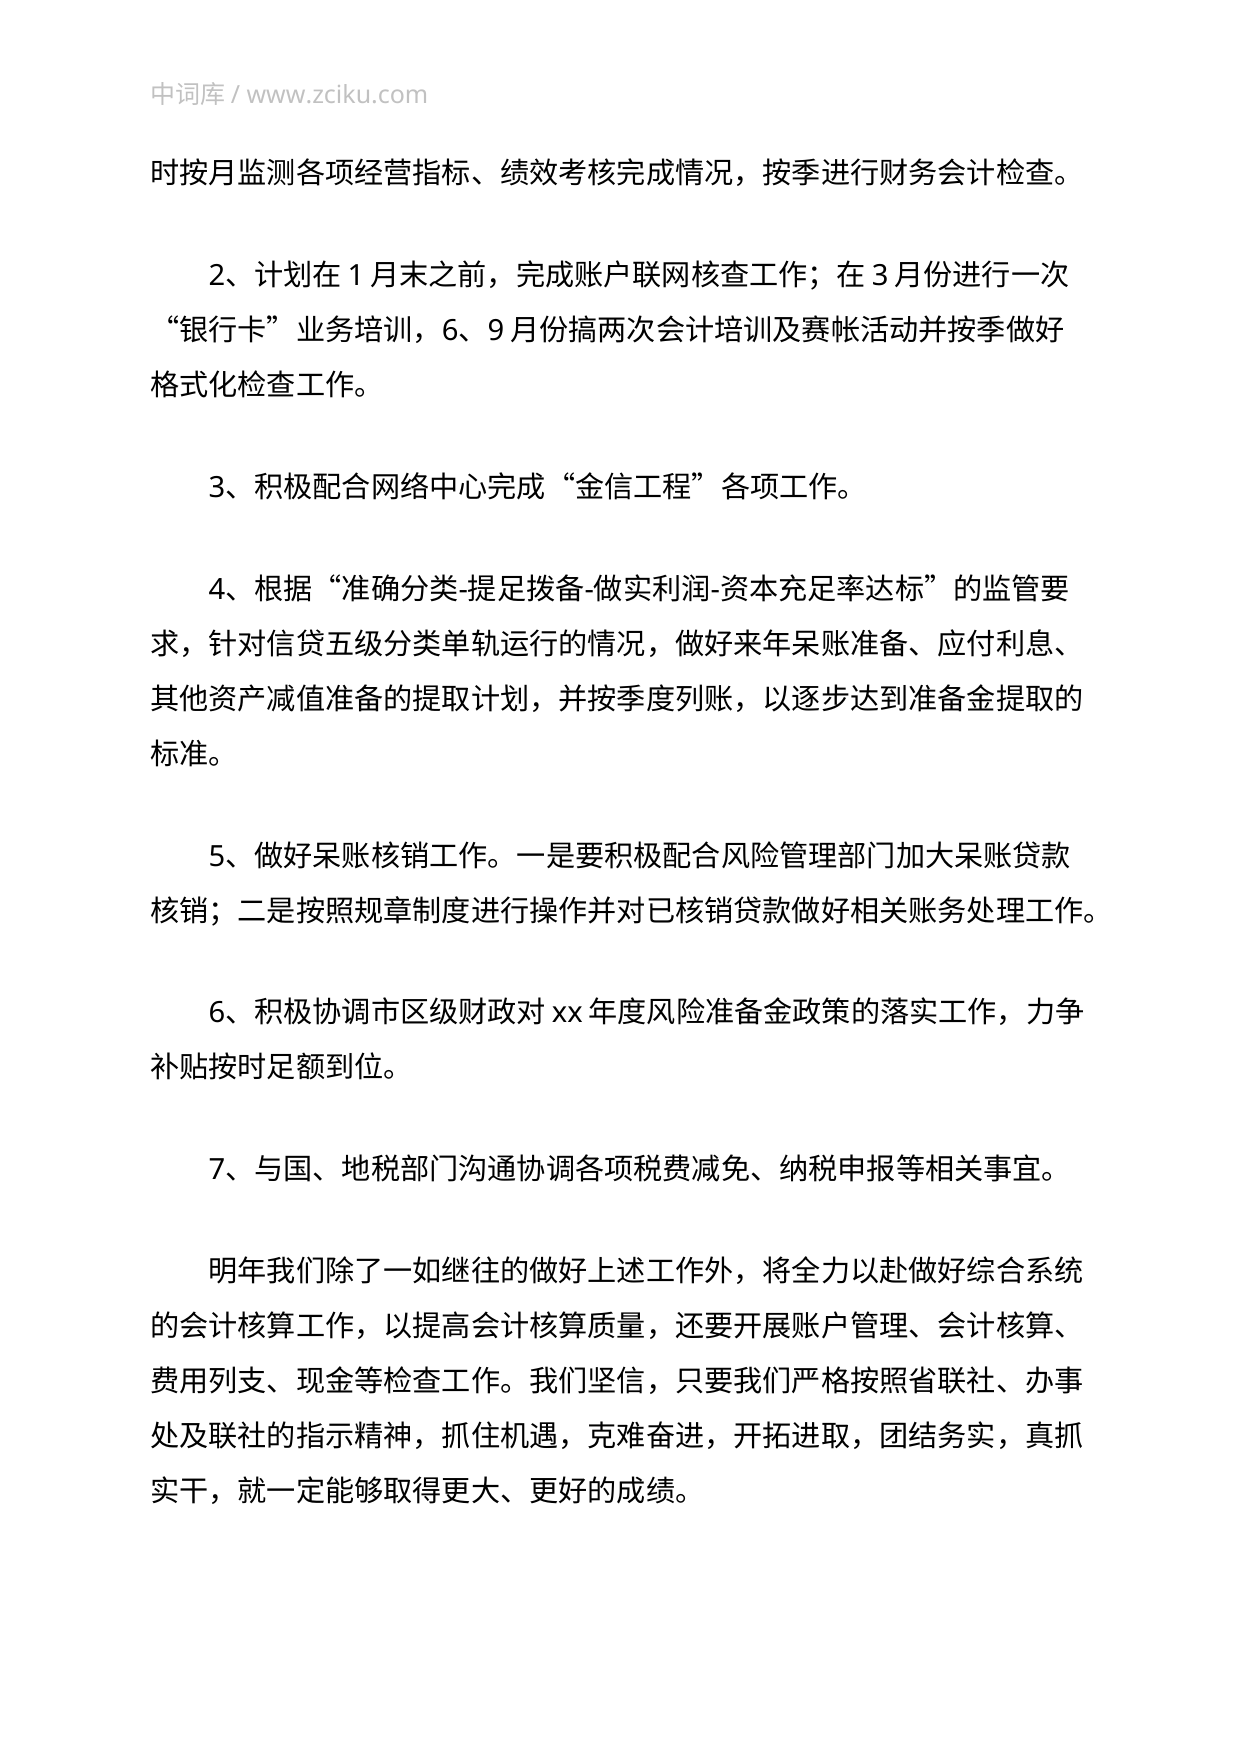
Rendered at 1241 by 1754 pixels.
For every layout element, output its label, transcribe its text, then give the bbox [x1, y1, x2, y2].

text 明年我们除了一如继往的做好上述工作外，将全力以赴做好综合系统的会计核算工作，以提高会计核算质量，还要开展账户管理、会计核算、费用列支、现金等检查工作。我们坚信，只要我们严格按照省联社、办事处及联社的指示精神，抓住机遇，克难奋进，开拓进取，团结务实，真抓实干，就一定能够取得更大、更好的成绩。 [150, 1248, 1090, 1509]
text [150, 150, 1090, 192]
text 7、与国、地税部门沟通协调各项税费减免、纳税申报等相关事宜。 [150, 1146, 1090, 1188]
text 6、积极协调市区级财政对xx年度风险准备金政策的落实工作，力争补贴按时足额到位。 [150, 989, 1090, 1086]
text 2、计划在1月末之前，完成账户联网核查工作；在3月份进行一次“银行卡”业务培训，6、9月份搞两次会计培训及赛帐活动并按季做好格式化检查工作。 [150, 252, 1090, 404]
text 3、积极配合网络中心完成“金信工程”各项工作。 [150, 463, 1090, 506]
text 4、根据“准确分类-提足拨备-做实利润-资本充足率达标”的监管要求，针对信贷五级分类单轨运行的情况，做好来年呆账准备、应付利息、其他资产减值准备的提取计划，并按季度列账，以逐步达到准备金提取的标准。 [150, 566, 1090, 773]
text 5、做好呆账核销工作。一是要积极配合风险管理部门加大呆账贷款核销；二是按照规章制度进行操作并对已核销贷款做好相关账务处理工作。 [150, 832, 1090, 929]
